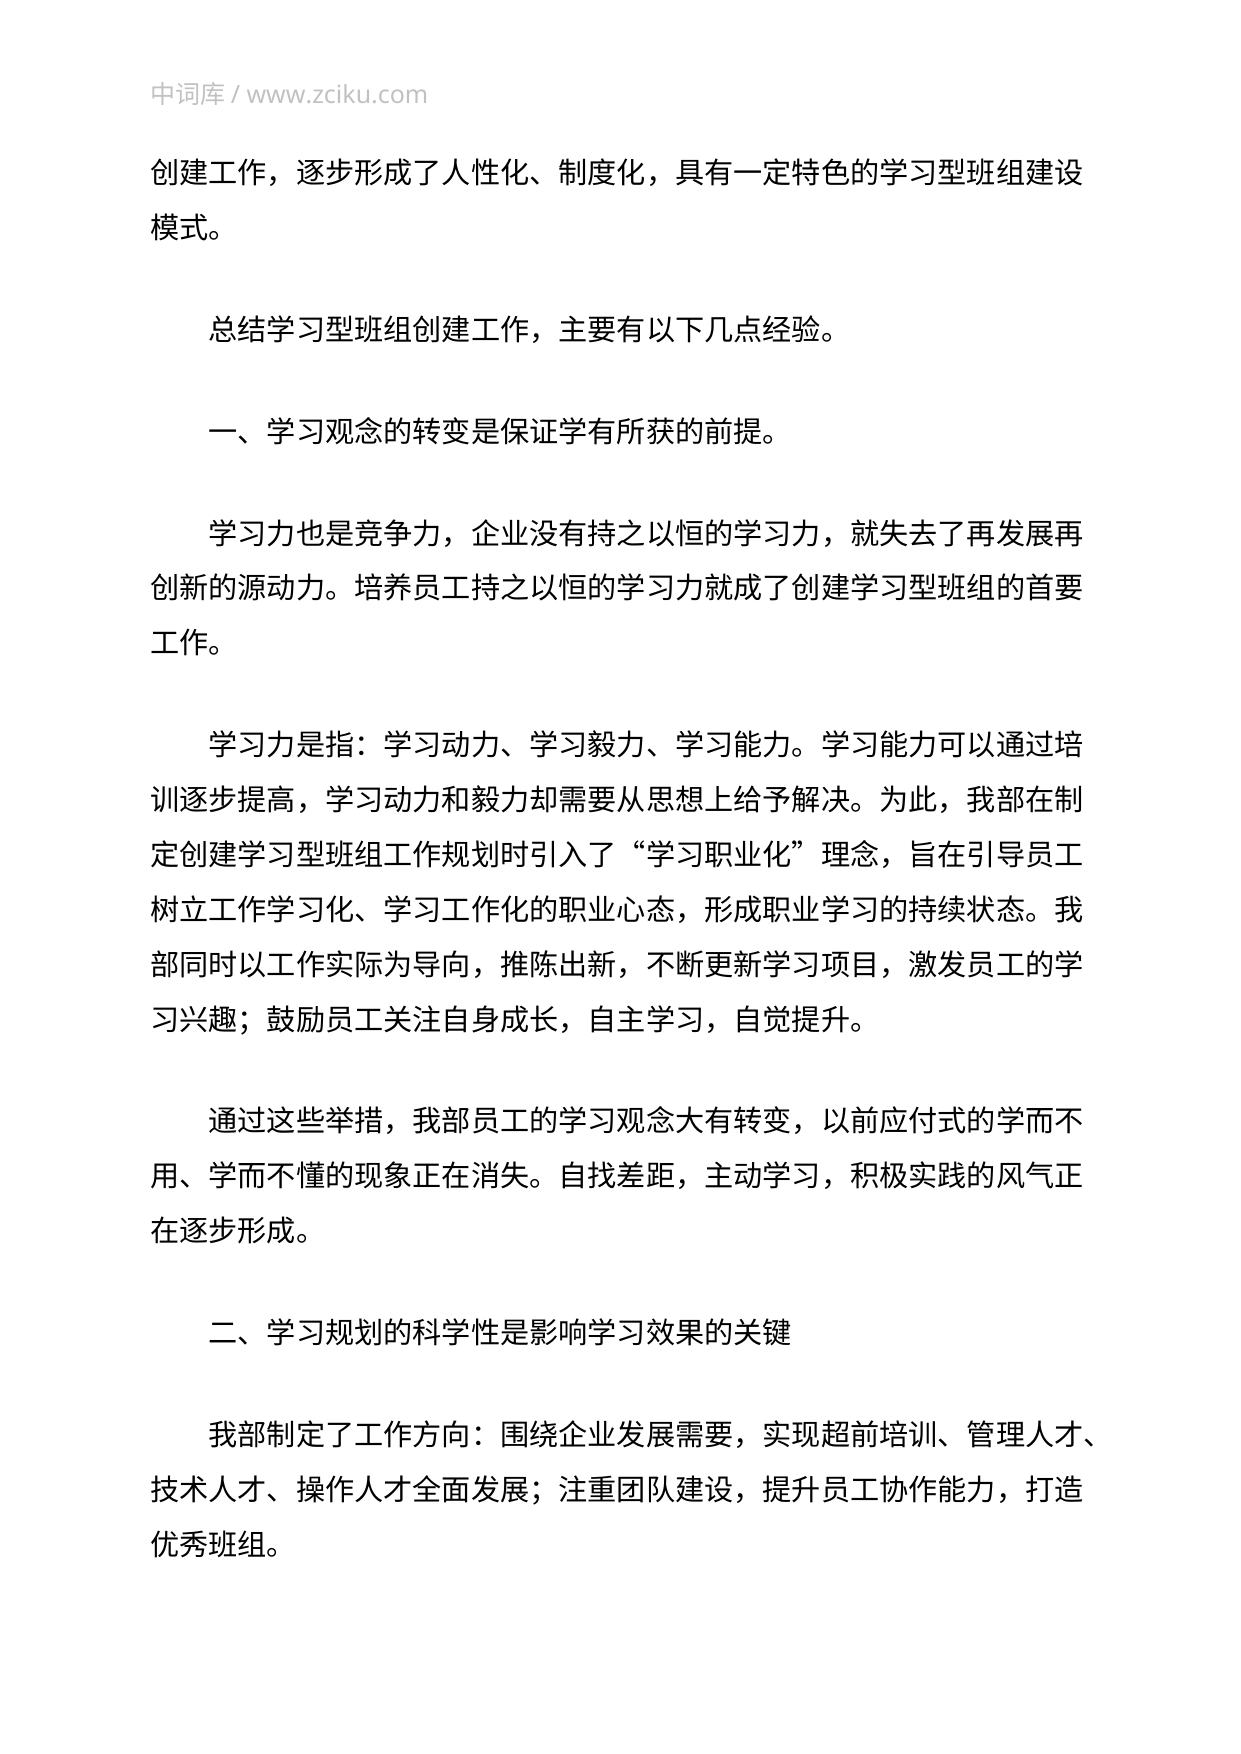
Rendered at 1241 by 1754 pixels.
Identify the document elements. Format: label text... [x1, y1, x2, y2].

text 我部制定了工作方向：围绕企业发展需要，实现超前培训、管理人才、技术人才、操作人才全面发展；注重团队建设，提升员工协作能力，打造优秀班组。 [150, 1411, 1090, 1563]
text 一、学习观念的转变是保证学有所获的前提。 [150, 408, 1090, 451]
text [150, 150, 1090, 247]
text 学习力是指：学习动力、学习毅力、学习能力。学习能力可以通过培训逐步提高，学习动力和毅力却需要从思想上给予解决。为此，我部在制定创建学习型班组工作规划时引入了“学习职业化”理念，旨在引导员工树立工作学习化、学习工作化的职业心态，形成职业学习的持续状态。我部同时以工作实际为导向，推陈出新，不断更新学习项目，激发员工的学习兴趣；鼓励员工关注自身成长，自主学习，自觉提升。 [150, 722, 1090, 1038]
text 总结学习型班组创建工作，主要有以下几点经验。 [150, 307, 1090, 349]
text 学习力也是竞争力，企业没有持之以恒的学习力，就失去了再发展再创新的源动力。培养员工持之以恒的学习力就成了创建学习型班组的首要工作。 [150, 510, 1090, 662]
text 通过这些举措，我部员工的学习观念大有转变，以前应付式的学而不用、学而不懂的现象正在消失。自找差距，主动学习，积极实践的风气正在逐步形成。 [150, 1098, 1090, 1250]
text 二、学习规划的科学性是影响学习效果的关键 [150, 1309, 1090, 1352]
